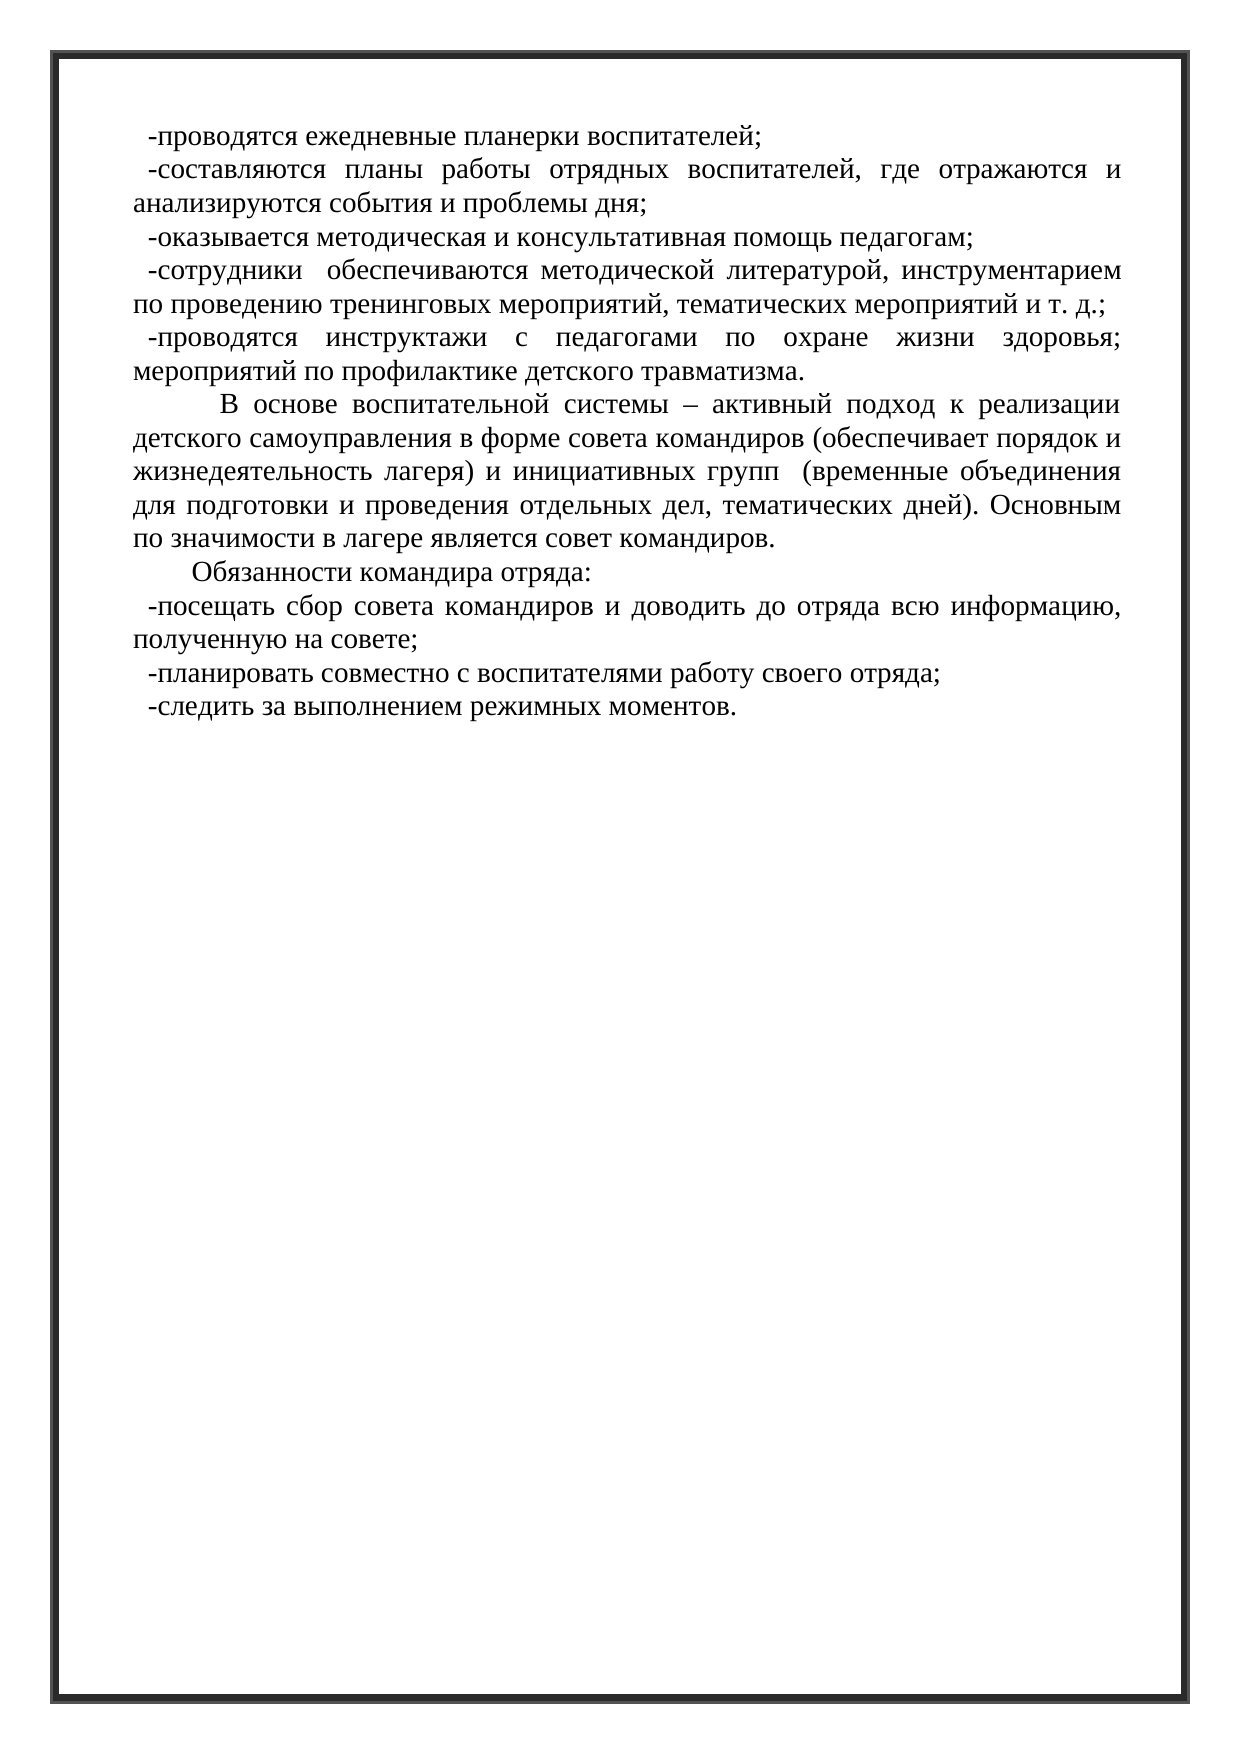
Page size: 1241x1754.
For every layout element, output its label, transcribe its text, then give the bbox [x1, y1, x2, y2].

text Обязанности командира отряда: [133, 554, 1122, 588]
text -оказывается методическая и консультативная помощь педагогам; [133, 219, 1122, 252]
text -следить за выполнением режимных моментов. [133, 688, 1122, 722]
text -проводятся ежедневные планерки воспитателей; [133, 118, 1122, 152]
text -сотрудники обеспечиваются методической литературой, инструментарием по проведению тренинговых мероприятий, тематических мероприятий и т. д.; [133, 252, 1122, 319]
text -проводятся инструктажи с педагогами по охране жизни здоровья; мероприятий по профилактике детского травматизма. [133, 319, 1122, 386]
text -составляются планы работы отрядных воспитателей, где отражаются и анализируются события и проблемы дня; [133, 152, 1122, 219]
text В основе воспитательной системы – активный подход к реализации детского самоуправления в форме совета командиров (обеспечивает порядок и жизнедеятельность лагеря) и инициативных групп (временные объединения для подготовки и проведения отдельных дел, тематических дней). Основным по значимости в лагере является совет командиров. [133, 386, 1122, 554]
text -посещать сбор совета командиров и доводить до отряда всю информацию, полученную на совете; [133, 588, 1122, 655]
text -планировать совместно с воспитателями работу своего отряда; [133, 655, 1122, 688]
